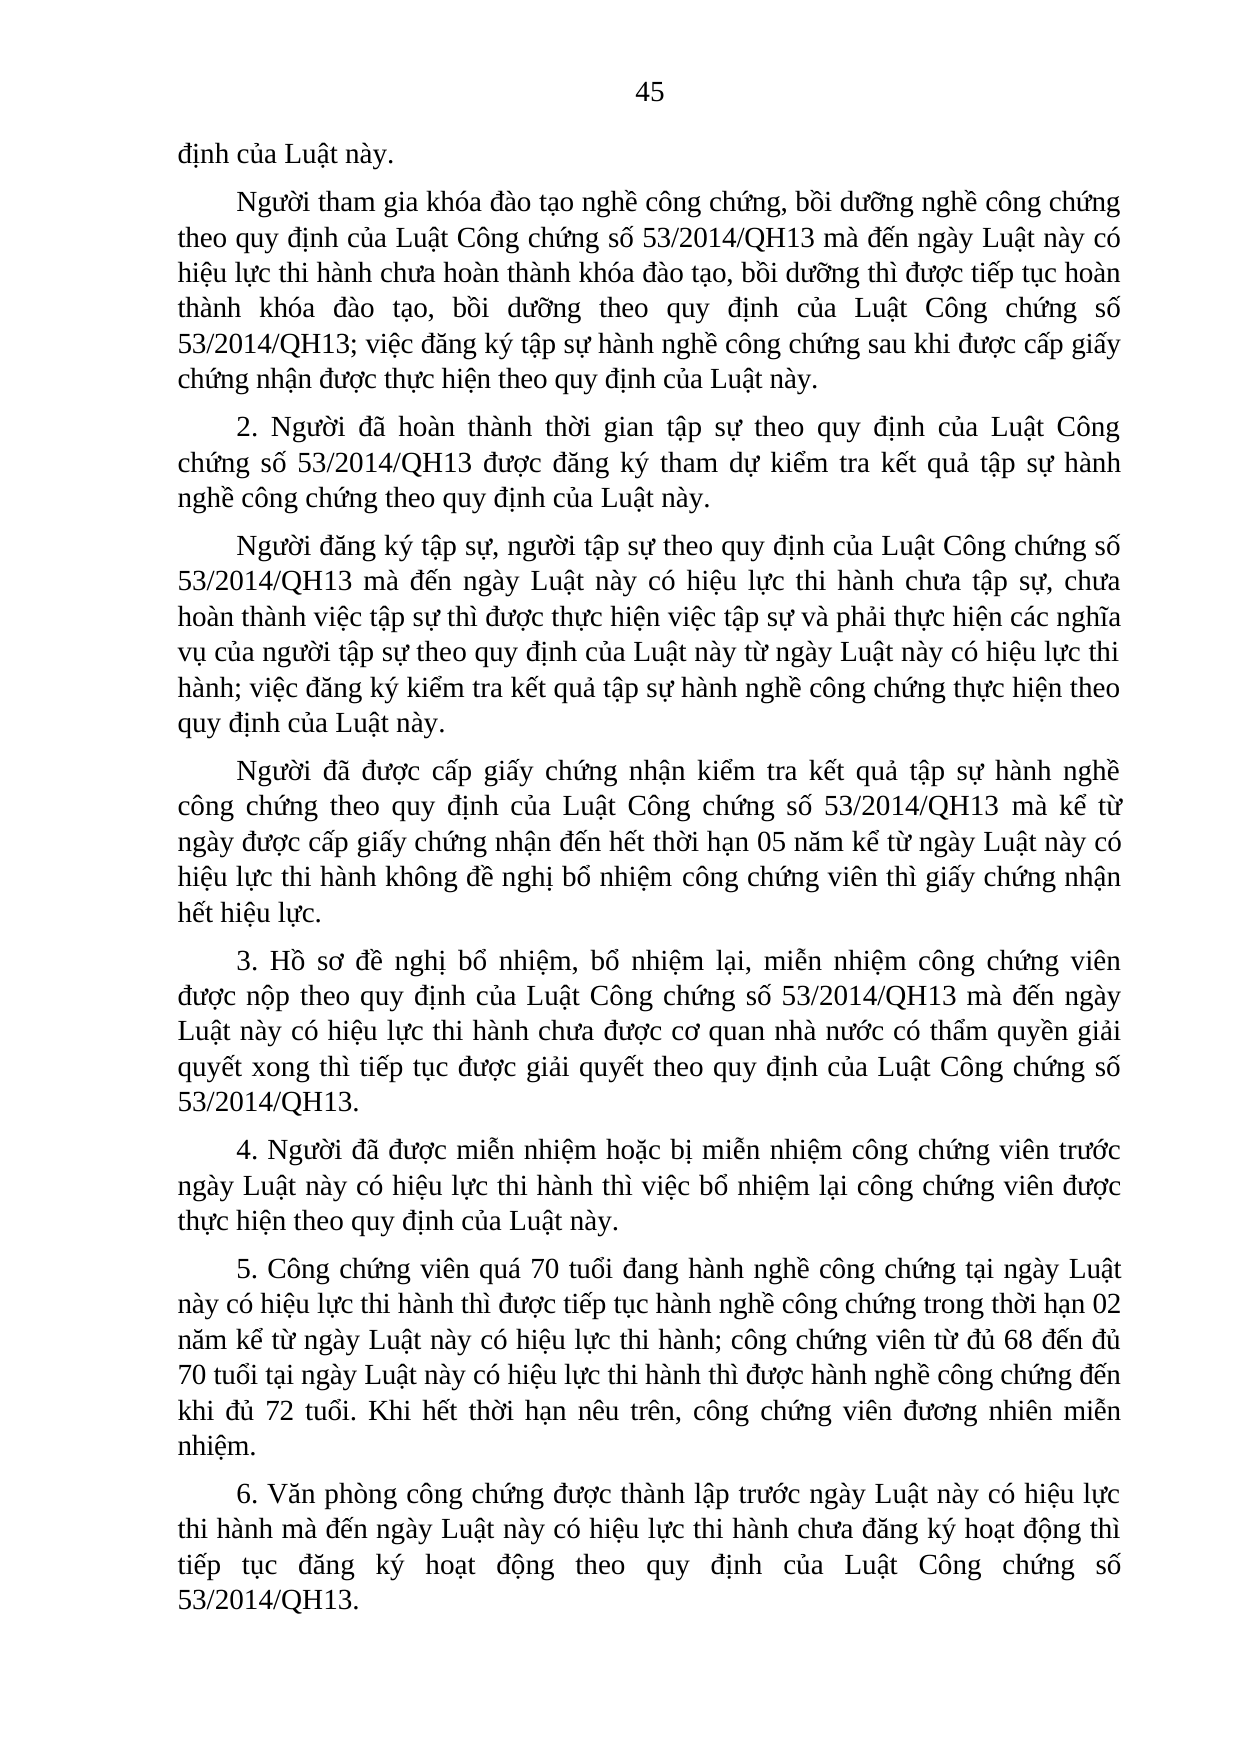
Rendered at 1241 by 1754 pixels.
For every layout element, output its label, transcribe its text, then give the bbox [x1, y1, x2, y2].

text 2. Người đã hoàn thành thời gian tập sự theo quy định của Luật Công chứng số 53/2014/QH13 được đăng ký tham dự kiểm tra kết quả tập sự hành nghề công chứng theo quy định của Luật này. [177, 408, 1122, 514]
text Người đã được cấp giấy chứng nhận kiểm tra kết quả tập sự hành nghề công chứng theo quy định của Luật Công chứng số 53/2014/QH13 mà kể từ ngày được cấp giấy chứng nhận đến hết thời hạn 05 năm kể từ ngày Luật này có hiệu lực thi hành không đề nghị bổ nhiệm công chứng viên thì giấy chứng nhận hết hiệu lực. [177, 752, 1122, 929]
text 5. Công chứng viên quá 70 tuổi đang hành nghề công chứng tại ngày Luật này có hiệu lực thi hành thì được tiếp tục hành nghề công chứng trong thời hạn 02 năm kể từ ngày Luật này có hiệu lực thi hành; công chứng viên từ đủ 68 đến đủ 70 tuổi tại ngày Luật này có hiệu lực thi hành thì được hành nghề công chứng đến khi đủ 72 tuổi. Khi hết thời hạn nêu trên, công chứng viên đương nhiên miễn nhiệm. [177, 1250, 1122, 1462]
text Người đăng ký tập sự, người tập sự theo quy định của Luật Công chứng số 53/2014/QH13 mà đến ngày Luật này có hiệu lực thi hành chưa tập sự, chưa hoàn thành việc tập sự thì được thực hiện việc tập sự và phải thực hiện các nghĩa vụ của người tập sự theo quy định của Luật này từ ngày Luật này có hiệu lực thi hành; việc đăng ký kiểm tra kết quả tập sự hành nghề công chứng thực hiện theo quy định của Luật này. [177, 527, 1122, 739]
text 6. Văn phòng công chứng được thành lập trước ngày Luật này có hiệu lực thi hành mà đến ngày Luật này có hiệu lực thi hành chưa đăng ký hoạt động thì tiếp tục đăng ký hoạt động theo quy định của Luật Công chứng số 53/2014/QH13. [177, 1475, 1122, 1617]
text 4. Người đã được miễn nhiệm hoặc bị miễn nhiệm công chứng viên trước ngày Luật này có hiệu lực thi hành thì việc bổ nhiệm lại công chứng viên được thực hiện theo quy định của Luật này. [177, 1131, 1122, 1237]
text Người tham gia khóa đào tạo nghề công chứng, bồi dưỡng nghề công chứng theo quy định của Luật Công chứng số 53/2014/QH13 mà đến ngày Luật này có hiệu lực thi hành chưa hoàn thành khóa đào tạo, bồi dưỡng thì được tiếp tục hoàn thành khóa đào tạo, bồi dưỡng theo quy định của Luật Công chứng số 53/2014/QH13; việc đăng ký tập sự hành nghề công chứng sau khi được cấp giấy chứng nhận được thực hiện theo quy định của Luật này. [177, 183, 1122, 396]
text 3. Hồ sơ đề nghị bổ nhiệm, bổ nhiệm lại, miễn nhiệm công chứng viên được nộp theo quy định của Luật Công chứng số 53/2014/QH13 mà đến ngày Luật này có hiệu lực thi hành chưa được cơ quan nhà nước có thẩm quyền giải quyết xong thì tiếp tục được giải quyết theo quy định của Luật Công chứng số 53/2014/QH13. [177, 942, 1122, 1119]
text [177, 135, 1122, 171]
